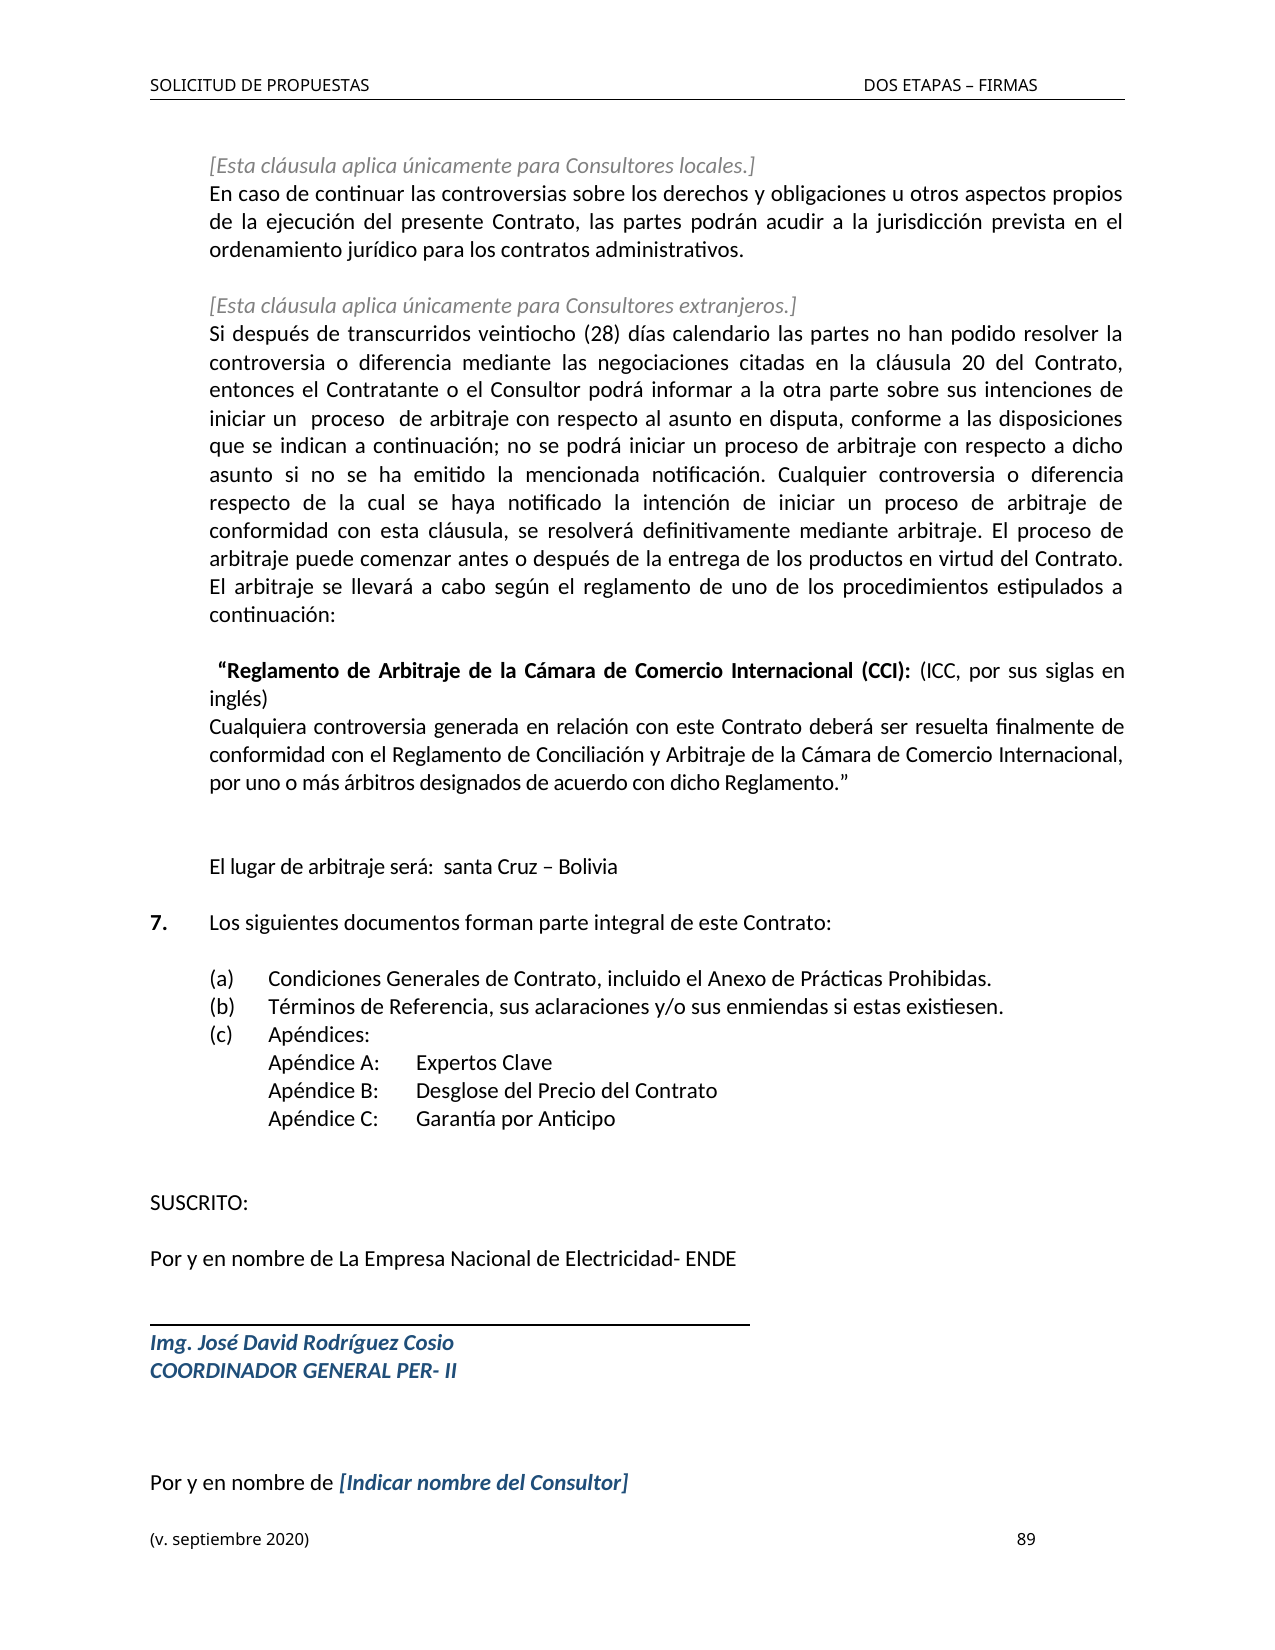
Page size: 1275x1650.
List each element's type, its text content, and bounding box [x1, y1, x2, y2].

list Los siguientes documentos forman parte integral de este Contrato: [150, 908, 1125, 936]
text Por y en nombre de La Empresa Nacional de Electricidad- ENDE [150, 1244, 1125, 1272]
list Condiciones Generales de Contrato, incluido el Anexo de Prácticas Prohibidas. [209, 964, 1125, 992]
text Img. José David Rodríguez Cosio [150, 1328, 1125, 1356]
list Apéndices: [209, 1020, 1125, 1048]
text SUSCRITO: [150, 1188, 1125, 1216]
text “Reglamento de Arbitraje de la Cámara de Comercio Internacional (CCI): (ICC, por sus siglas en inglés) [209, 656, 1125, 712]
list Apéndice B: Desglose del Precio del Contrato [268, 1076, 1125, 1104]
list Apéndice C: Garantía por Anticipo [268, 1104, 1125, 1132]
list El lugar de arbitraje será: santa Cruz – Bolivia [209, 852, 1125, 880]
list [Esta cláusula aplica únicamente para Consultores locales.] [150, 151, 1125, 179]
text Si después de transcurridos veintiocho (28) días calendario las partes no han podido resolver la controversia o diferencia mediante las negociaciones citadas en la cláusula 20 del Contrato, entonces el Contratante o el Consultor podrá informar a la otra parte sobre sus intenciones de iniciar un proceso de arbitraje con respecto al asunto en disputa, conforme a las disposiciones que se indican a continuación; no se podrá iniciar un proceso de arbitraje con respecto a dicho asunto si no se ha emitido la mencionada notificación. Cualquier controversia o diferencia respecto de la cual se haya notificado la intención de iniciar un proceso de arbitraje de conformidad con esta cláusula, se resolverá definitivamente mediante arbitraje. El proceso de arbitraje puede comenzar antes o después de la entrega de los productos en virtud del Contrato. El arbitraje se llevará a cabo según el reglamento de uno de los procedimientos estipulados a continuación: [209, 319, 1125, 628]
text Por y en nombre de [Indicar nombre del Consultor] [150, 1468, 1125, 1496]
list [Esta cláusula aplica únicamente para Consultores extranjeros.] [150, 292, 1125, 319]
list Términos de Referencia, sus aclaraciones y/o sus enmiendas si estas existiesen. [209, 992, 1125, 1020]
list Apéndice A: Expertos Clave [268, 1048, 1125, 1076]
text COORDINADOR GENERAL PER- II [150, 1356, 1125, 1384]
text Cualquiera controversia generada en relación con este Contrato deberá ser resuelta finalmente de conformidad con el Reglamento de Conciliación y Arbitraje de la Cámara de Comercio Internacional, por uno o más árbitros designados de acuerdo con dicho Reglamento.” [209, 712, 1125, 796]
list En caso de continuar las controversias sobre los derechos y obligaciones u otros aspectos propios de la ejecución del presente Contrato, las partes podrán acudir a la jurisdicción prevista en el ordenamiento jurídico para los contratos administrativos. [209, 179, 1125, 263]
